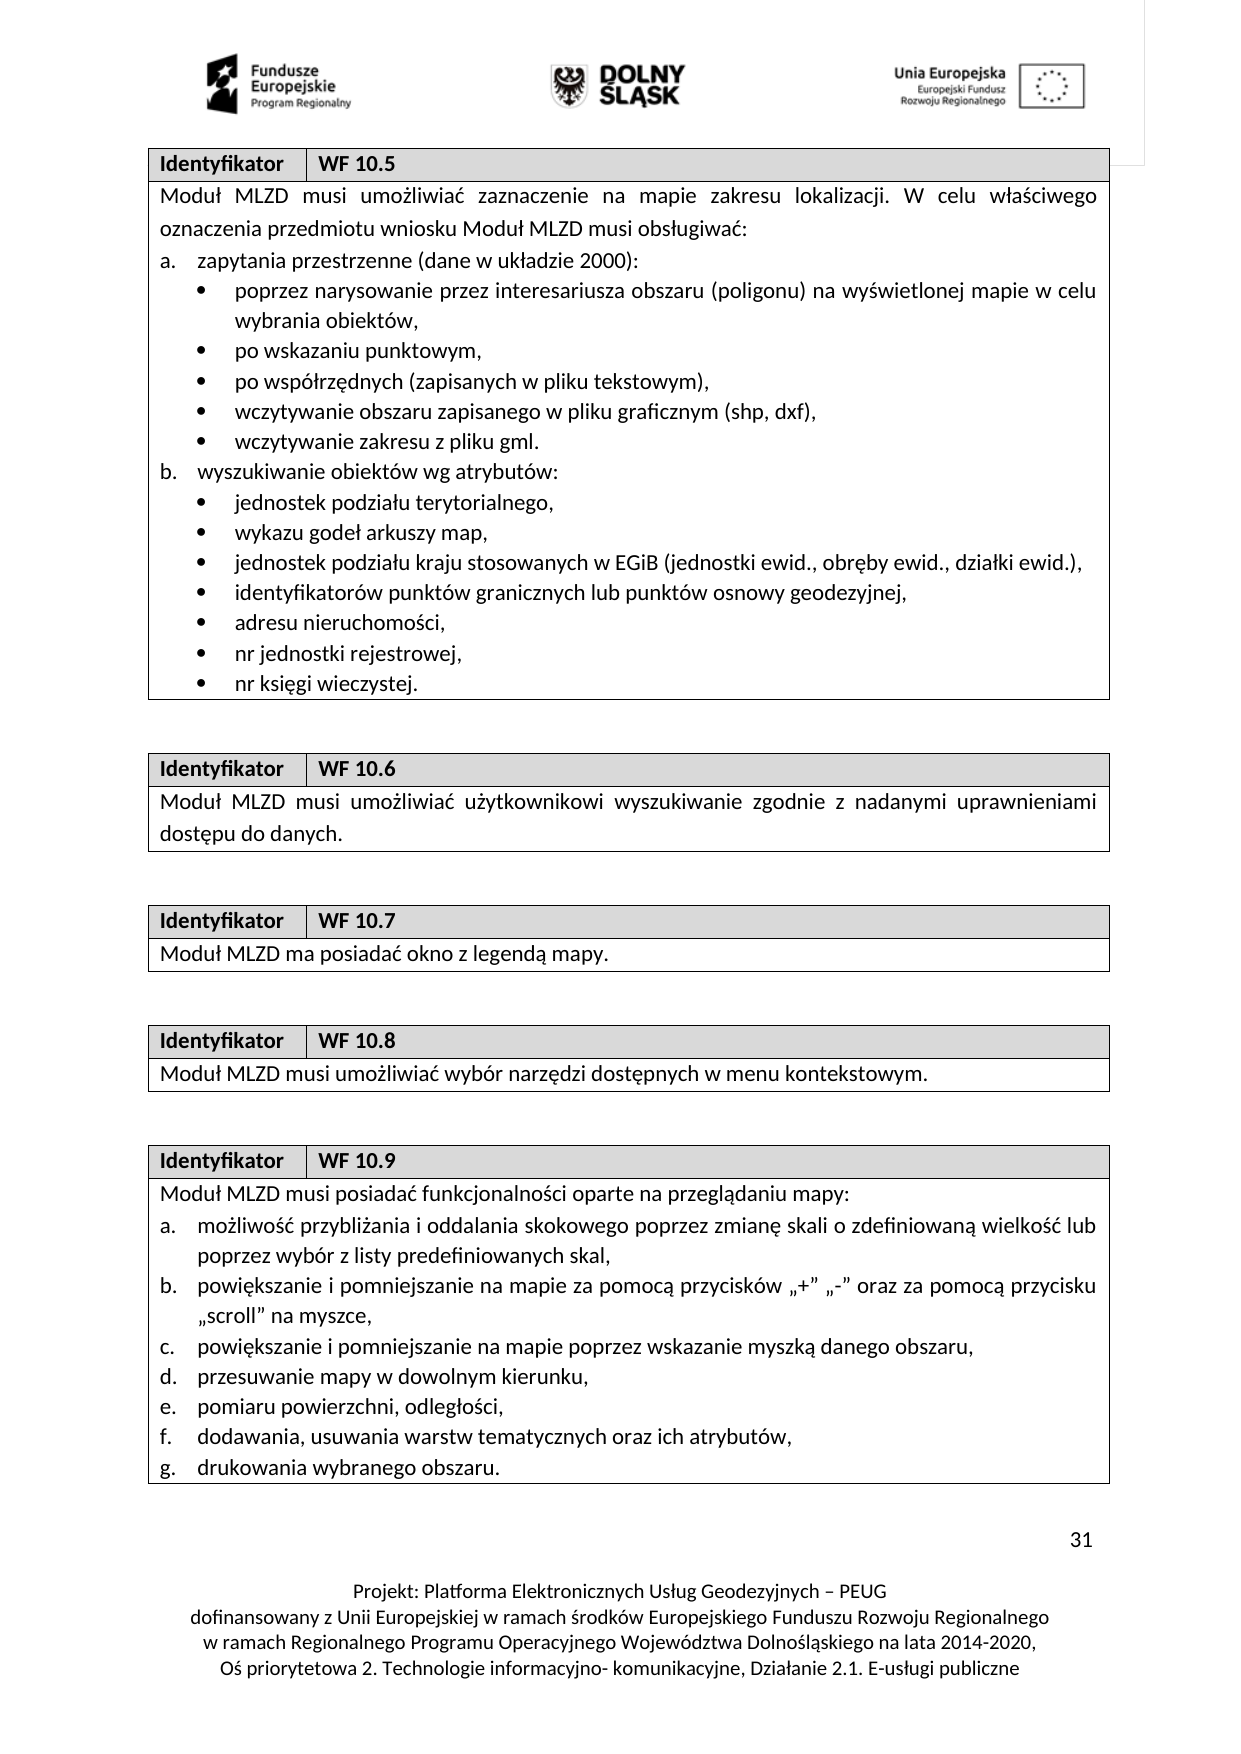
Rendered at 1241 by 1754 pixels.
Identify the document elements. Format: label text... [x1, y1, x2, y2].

table_cell Moduł MLZD musi umożliwiać użytkownikowi wyszukiwanie zgodnie z nadanymi uprawnieniami dostępu do danych. [149, 787, 1109, 851]
table_header WF 10.008 [307, 1026, 1109, 1058]
table_cell Moduł MLZD musi umożliwiać zaznaczenie na mapie zakresu lokalizacji. W celu właściwego oznaczenia przedmiotu wniosku Moduł MLZD musi obsługiwać: zapytania przestrzenne (dane w układzie 2000): poprzez narysowanie przez interesariusza obszaru (poligonu) na wyświetlonej mapie w celu wybrania obiektów, po wskazaniu punktowym, po współrzędnych (zapisanych w pliku tekstowym), wczytywanie obszaru zapisanego w pliku graficznym (shp, dxf), wczytywanie zakresu z pliku gml. wyszukiwanie obiektów wg atrybutów: jednostek podziału terytorialnego, wykazu godeł arkuszy map, jednostek podziału kraju stosowanych w EGiB (jednostki ewid., obręby ewid., działki ewid.), identyfikatorów punktów granicznych lub punktów osnowy geodezyjnej, adresu nieruchomości, nr jednostki rejestrowej, nr księgi wieczystej. [149, 182, 1109, 699]
table_header Identyfikator [149, 906, 306, 938]
table_cell Moduł MLZD musi posiadać funkcjonalności oparte na przeglądaniu mapy: możliwość przybliżania i oddalania skokowego poprzez zmianę skali o zdefiniowaną wielkość lub poprzez wybór z listy predefiniowanych skal, powiększanie i pomniejszanie na mapie za pomocą przycisków „+” „-” oraz za pomocą przycisku „scroll” na myszce, powiększanie i pomniejszanie na mapie poprzez wskazanie myszką danego obszaru, przesuwanie mapy w dowolnym kierunku, pomiaru powierzchni, odległości, dodawania, usuwania warstw tematycznych oraz ich atrybutów, drukowania wybranego obszaru. [149, 1179, 1109, 1483]
table_header Identyfikator [149, 1026, 306, 1058]
table_cell Moduł MLZD musi umożliwiać wybór narzędzi dostępnych w menu kontekstowym. [149, 1059, 1109, 1091]
table_header Identyfikator [149, 149, 306, 181]
table_header WF 10.007 [307, 906, 1109, 938]
table_header Identyfikator [149, 1146, 306, 1178]
table_header WF 10.005 [307, 149, 1109, 181]
table_header Identyfikator [149, 754, 306, 786]
picture [147, 0, 1145, 167]
table_cell Moduł MLZD ma posiadać okno z legendą mapy. [149, 939, 1109, 971]
table_header WF 10.009 [307, 1146, 1109, 1178]
table_header WF 10.006 [307, 754, 1109, 786]
